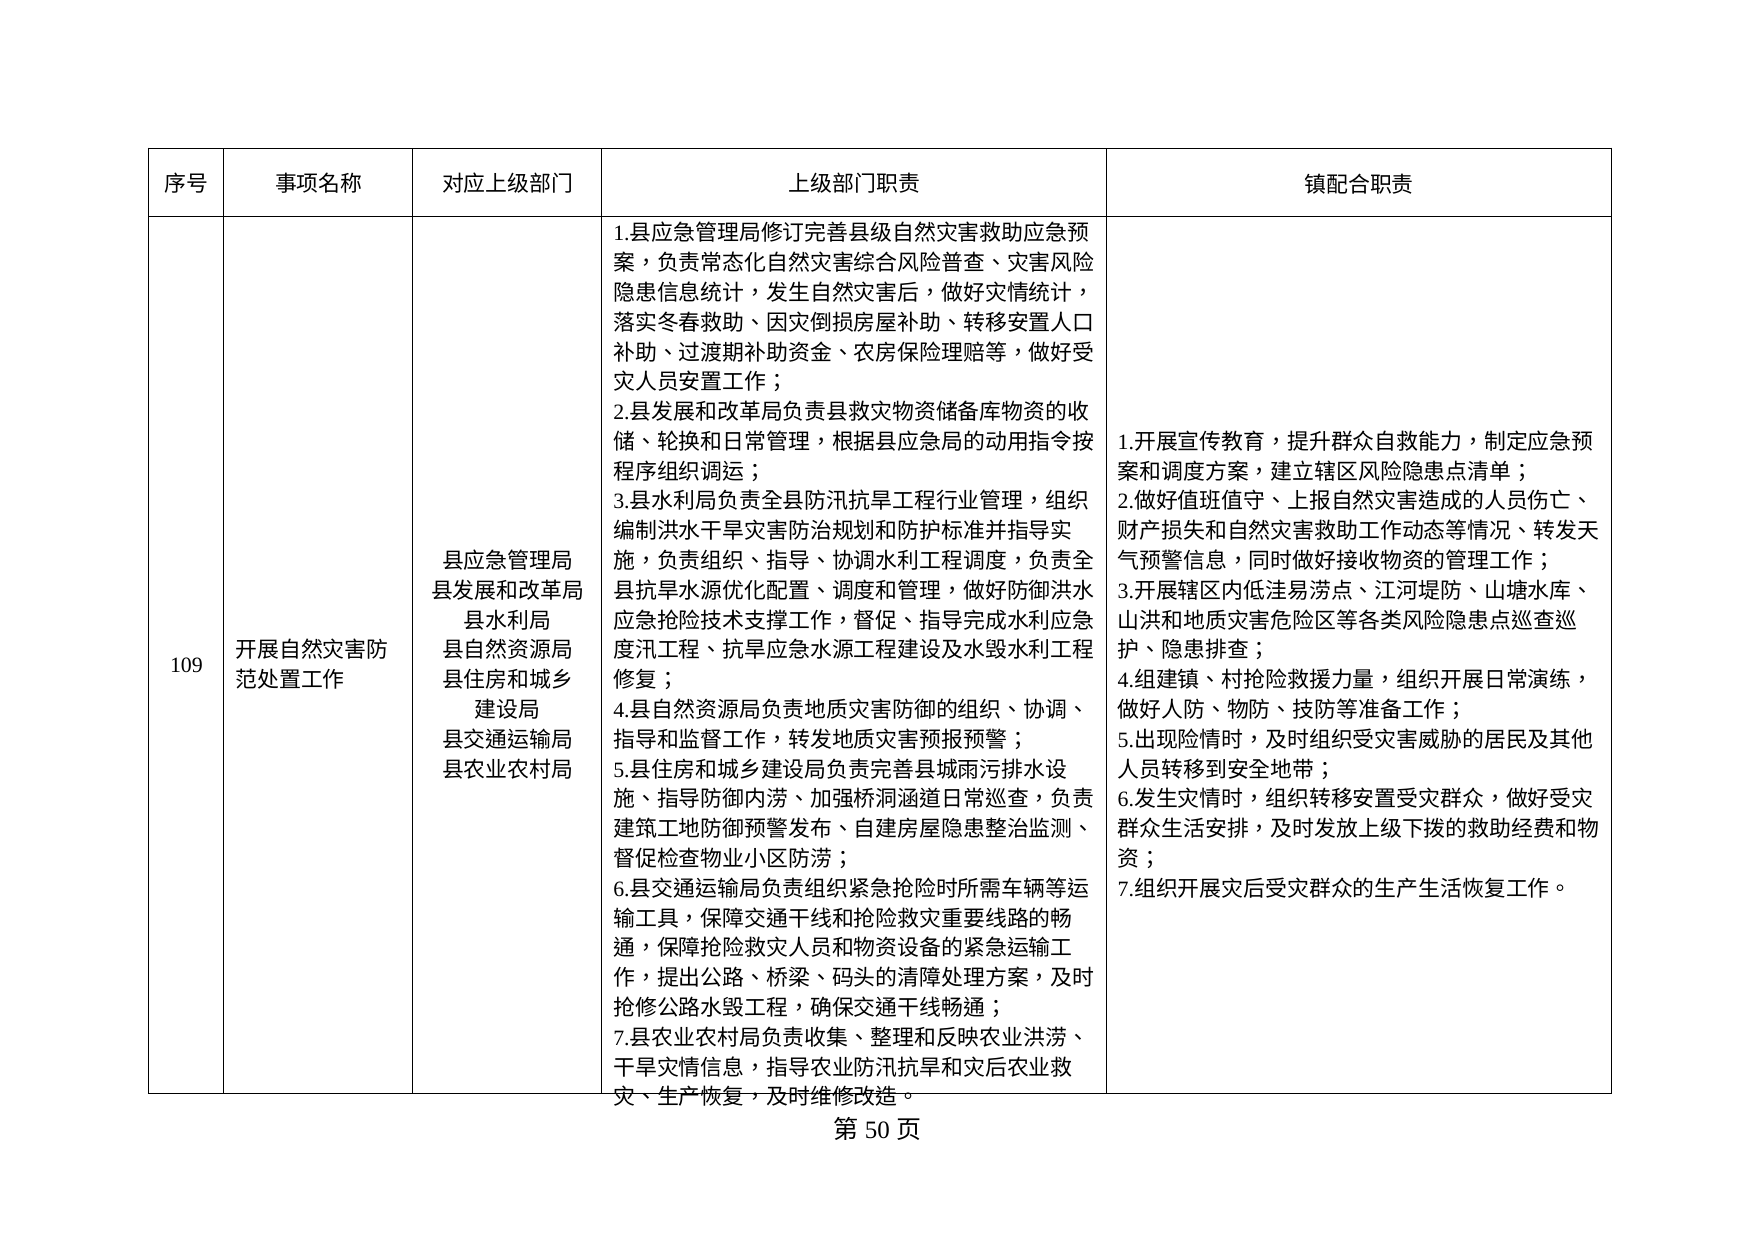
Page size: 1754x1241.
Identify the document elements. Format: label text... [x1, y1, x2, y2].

table_cell 1.开展宣传教育，提升群众自救能力，制定应急预案和调度方案，建立辖区风险隐患点清单； 2.做好值班值守、上报自然灾害造成的人员伤亡、财产损失和自然灾害救助工作动态等情况、转发天气预警信息，同时做好接收物资的管理工作； 3.开展辖区内低洼易涝点、江河堤防、山塘水库、山洪和地质灾害危险区等各类风险隐患点巡查巡护、隐患排查； 4.组建镇、村抢险救援力量，组织开展日常演练，做好人防、物防、技防等准备工作； 5.出现险情时，及时组织受灾害威胁的居民及其他人员转移到安全地带； 6.发生灾情时，组织转移安置受灾群众，做好受灾群众生活安排，及时发放上级下拨的救助经费和物资； 7.组织开展灾后受灾群众的生产生活恢复工作。 [1107, 217, 1611, 1093]
table_header 事项名称 [224, 149, 412, 216]
table_cell 1.县应急管理局修订完善县级自然灾害救助应急预案，负责常态化自然灾害综合风险普查、灾害风险隐患信息统计，发生自然灾害后，做好灾情统计，落实冬春救助、因灾倒损房屋补助、转移安置人口补助、过渡期补助资金、农房保险理赔等，做好受灾人员安置工作； 2.县发展和改革局负责县救灾物资储备库物资的收储、轮换和日常管理，根据县应急局的动用指令按程序组织调运； 3.县水利局负责全县防汛抗旱工程行业管理，组织编制洪水干旱灾害防治规划和防护标准并指导实施，负责组织、指导、协调水利工程调度，负责全县抗旱水源优化配置、调度和管理，做好防御洪水应急抢险技术支撑工作，督促、指导完成水利应急度汛工程、抗旱应急水源工程建设及水毁水利工程修复； 4.县自然资源局负责地质灾害防御的组织、协调、指导和监督工作，转发地质灾害预报预警； 5.县住房和城乡建设局负责完善县城雨污排水设施、指导防御内涝、加强桥洞涵道日常巡查，负责建筑工地防御预警发布、自建房屋隐患整治监测、督促检查物业小区防涝； 6.县交通运输局负责组织紧急抢险时所需车辆等运输工具，保障交通干线和抢险救灾重要线路的畅通，保障抢险救灾人员和物资设备的紧急运输工作，提出公路、桥梁、码头的清障处理方案，及时抢修公路水毁工程，确保交通干线畅通； 7.县农业农村局负责收集、整理和反映农业洪涝、干旱灾情信息，指导农业防汛抗旱和灾后农业救灾、生产恢复，及时维修改造。 [602, 217, 1106, 1093]
table_cell 县应急管理局 县发展和改革局 县水利局 县自然资源局 县住房和城乡 建设局 县交通运输局 县农业农村局 [413, 217, 601, 1093]
table_header 镇配合职责 [1107, 149, 1611, 216]
table_cell 开展自然灾害防范处置工作 [224, 217, 412, 1093]
table_cell 109 [149, 217, 223, 1093]
table_header 上级部门职责 [602, 149, 1106, 216]
table_header 对应上级部门 [413, 149, 601, 216]
table_header 序号 [149, 149, 223, 216]
